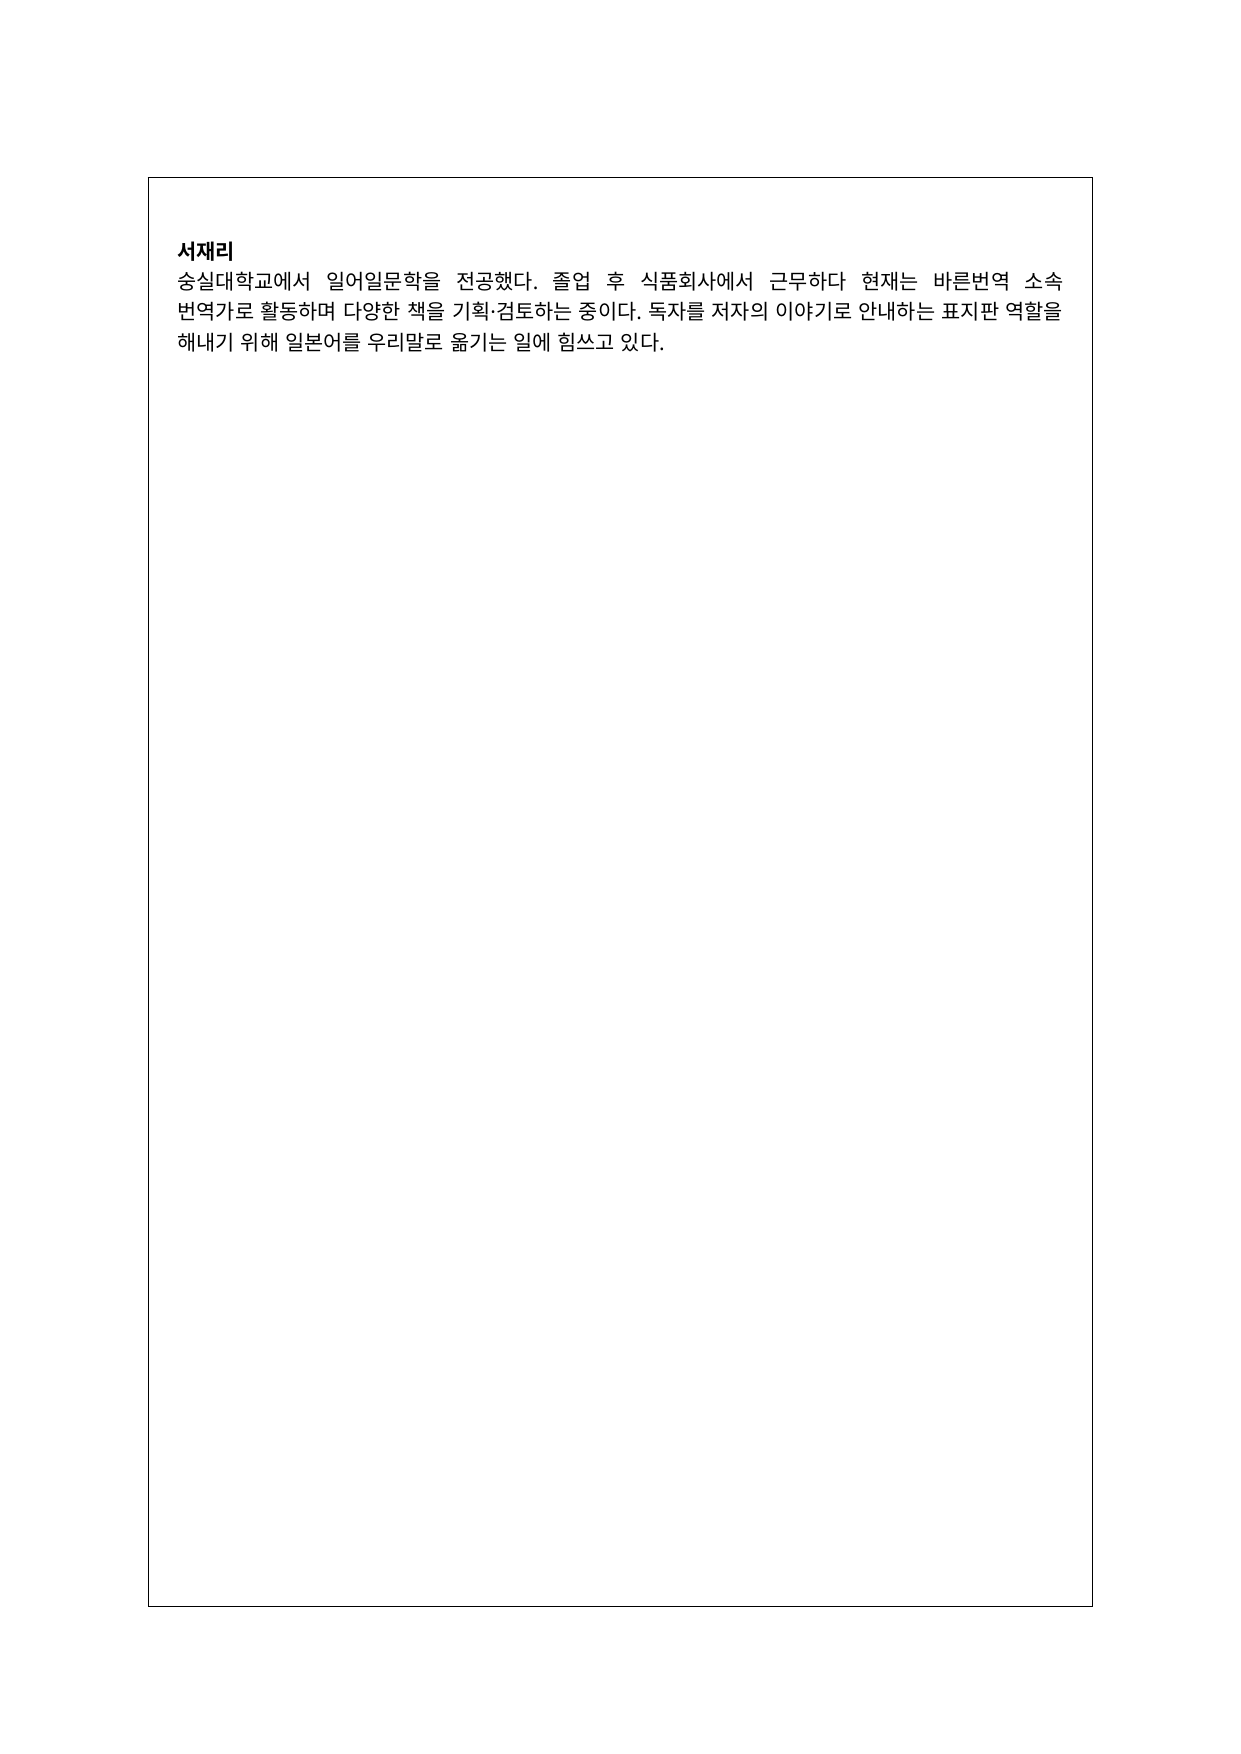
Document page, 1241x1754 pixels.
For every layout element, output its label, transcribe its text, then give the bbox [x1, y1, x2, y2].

text 서재리 [177, 235, 1063, 265]
text 숭실대학교에서 일어일문학을 전공했다. 졸업 후 식품회사에서 근무하다 현재는 바른번역 소속 번역가로 활동하며 다양한 책을 기획·검토하는 중이다. 독자를 저자의 이야기로 안내하는 표지판 역할을 해내기 위해 일본어를 우리말로 옮기는 일에 힘쓰고 있다. [177, 265, 1063, 356]
